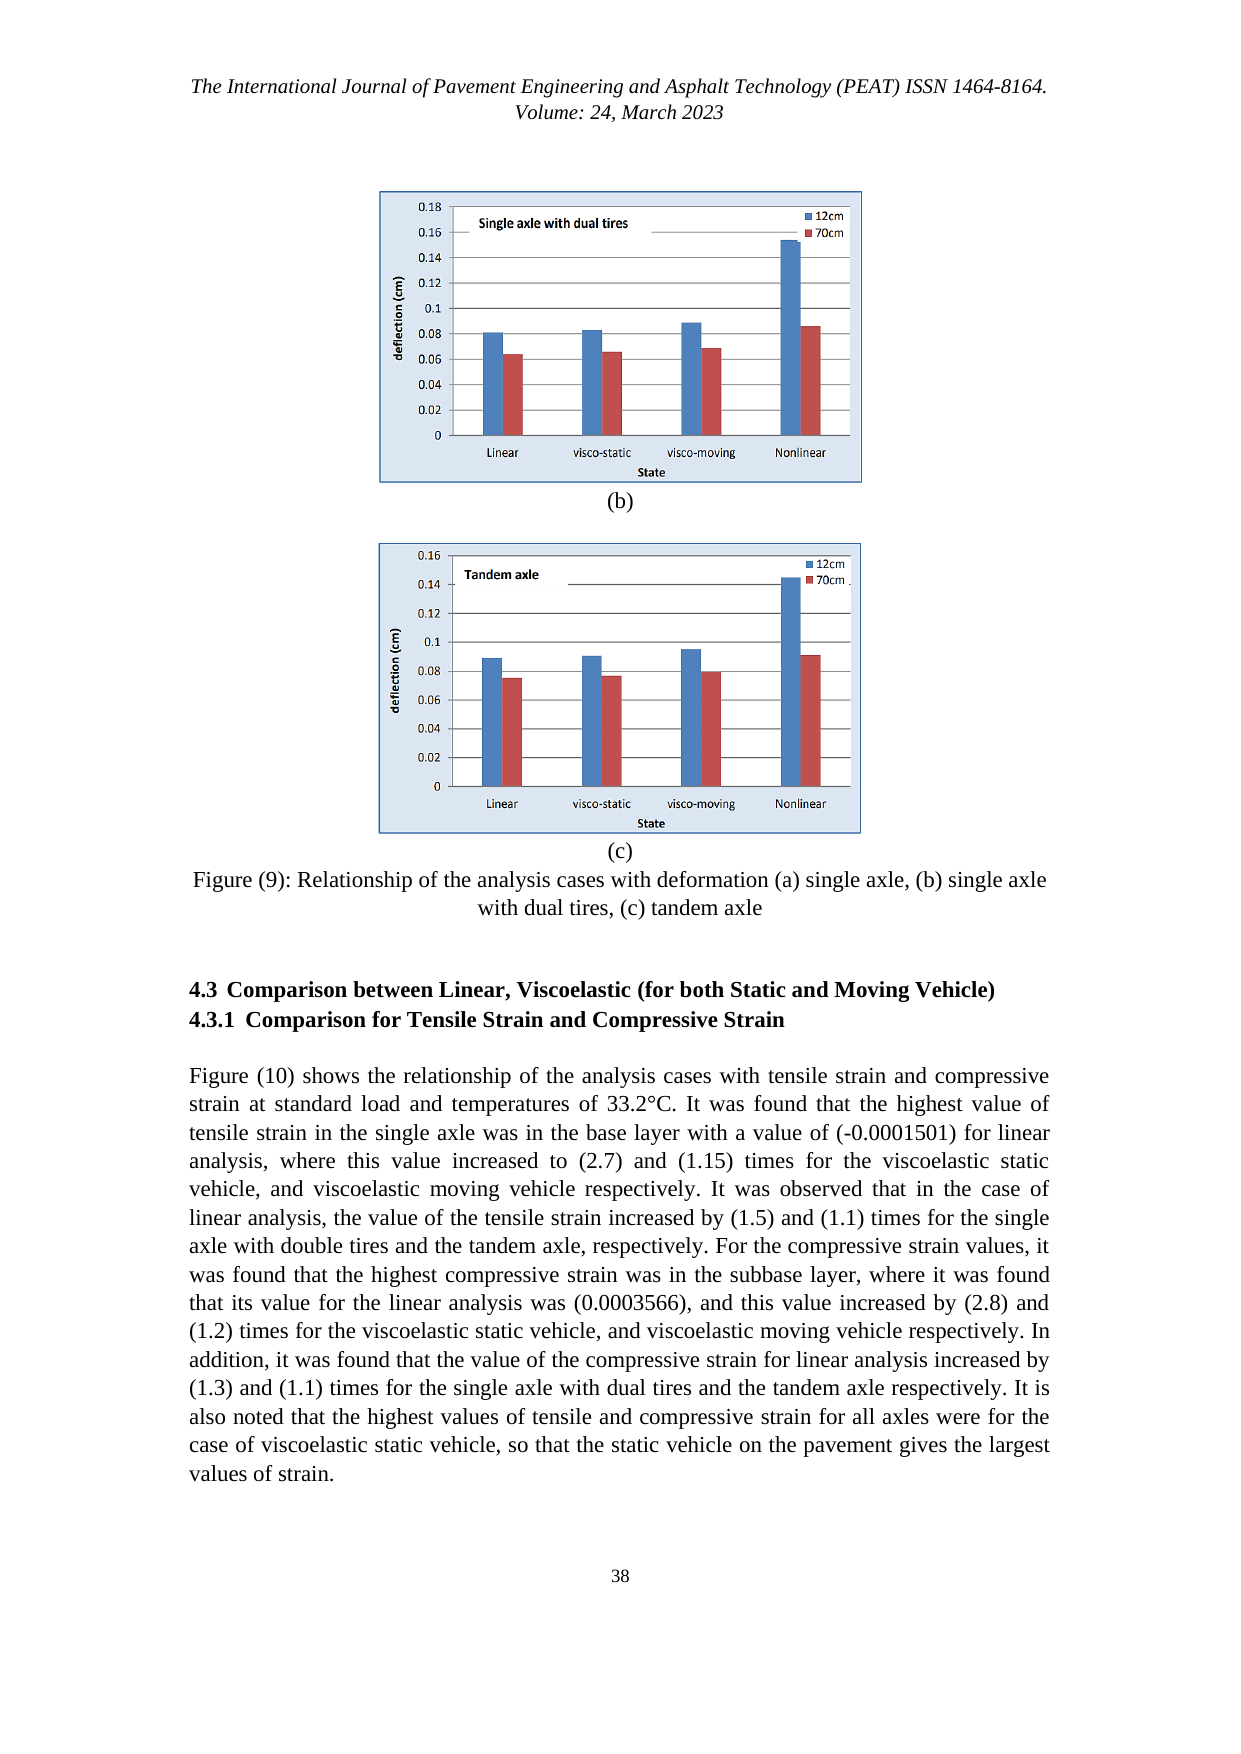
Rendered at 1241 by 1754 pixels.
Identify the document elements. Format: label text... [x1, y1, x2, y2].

list Comparison between Linear, Viscoelastic (for both Static and Moving Vehicle) [189, 976, 1051, 1003]
list Comparison for Tensile Strain and Compressive Strain [189, 1006, 1051, 1033]
picture [376, 540, 863, 836]
picture [376, 189, 864, 485]
text (b) [189, 487, 1051, 513]
text Figure (10) shows the relationship of the analysis cases with tensile strain and compressive strain at standard load and temperatures of 33.2°C. It was found that the highest value of tensile strain in the single axle was in the base layer with a value of (-0.0001501) for linear analysis, where this value increased to (2.7) and (1.15) times for the viscoelastic static vehicle, and viscoelastic moving vehicle respectively. It was observed that in the case of linear analysis, the value of the tensile strain increased by (1.5) and (1.1) times for the single axle with double tires and the tandem axle, respectively. For the compressive strain values, it was found that the highest compressive strain was in the subbase layer, where it was found that its value for the linear analysis was (0.0003566), and this value increased by (2.8) and (1.2) times for the viscoelastic static vehicle, and viscoelastic moving vehicle respectively. In addition, it was found that the value of the compressive strain for linear analysis increased by (1.3) and (1.1) times for the single axle with dual tires and the tandem axle respectively. It is also noted that the highest values of tensile and compressive strain for all axles were for the case of viscoelastic static vehicle, so that the static vehicle on the pavement gives the largest values of strain. [189, 1062, 1051, 1486]
text (c) [189, 837, 1051, 864]
text Figure (9): Relationship of the analysis cases with deformation (a) single axle, (b) single axle with dual tires, (c) tandem axle [189, 866, 1051, 921]
